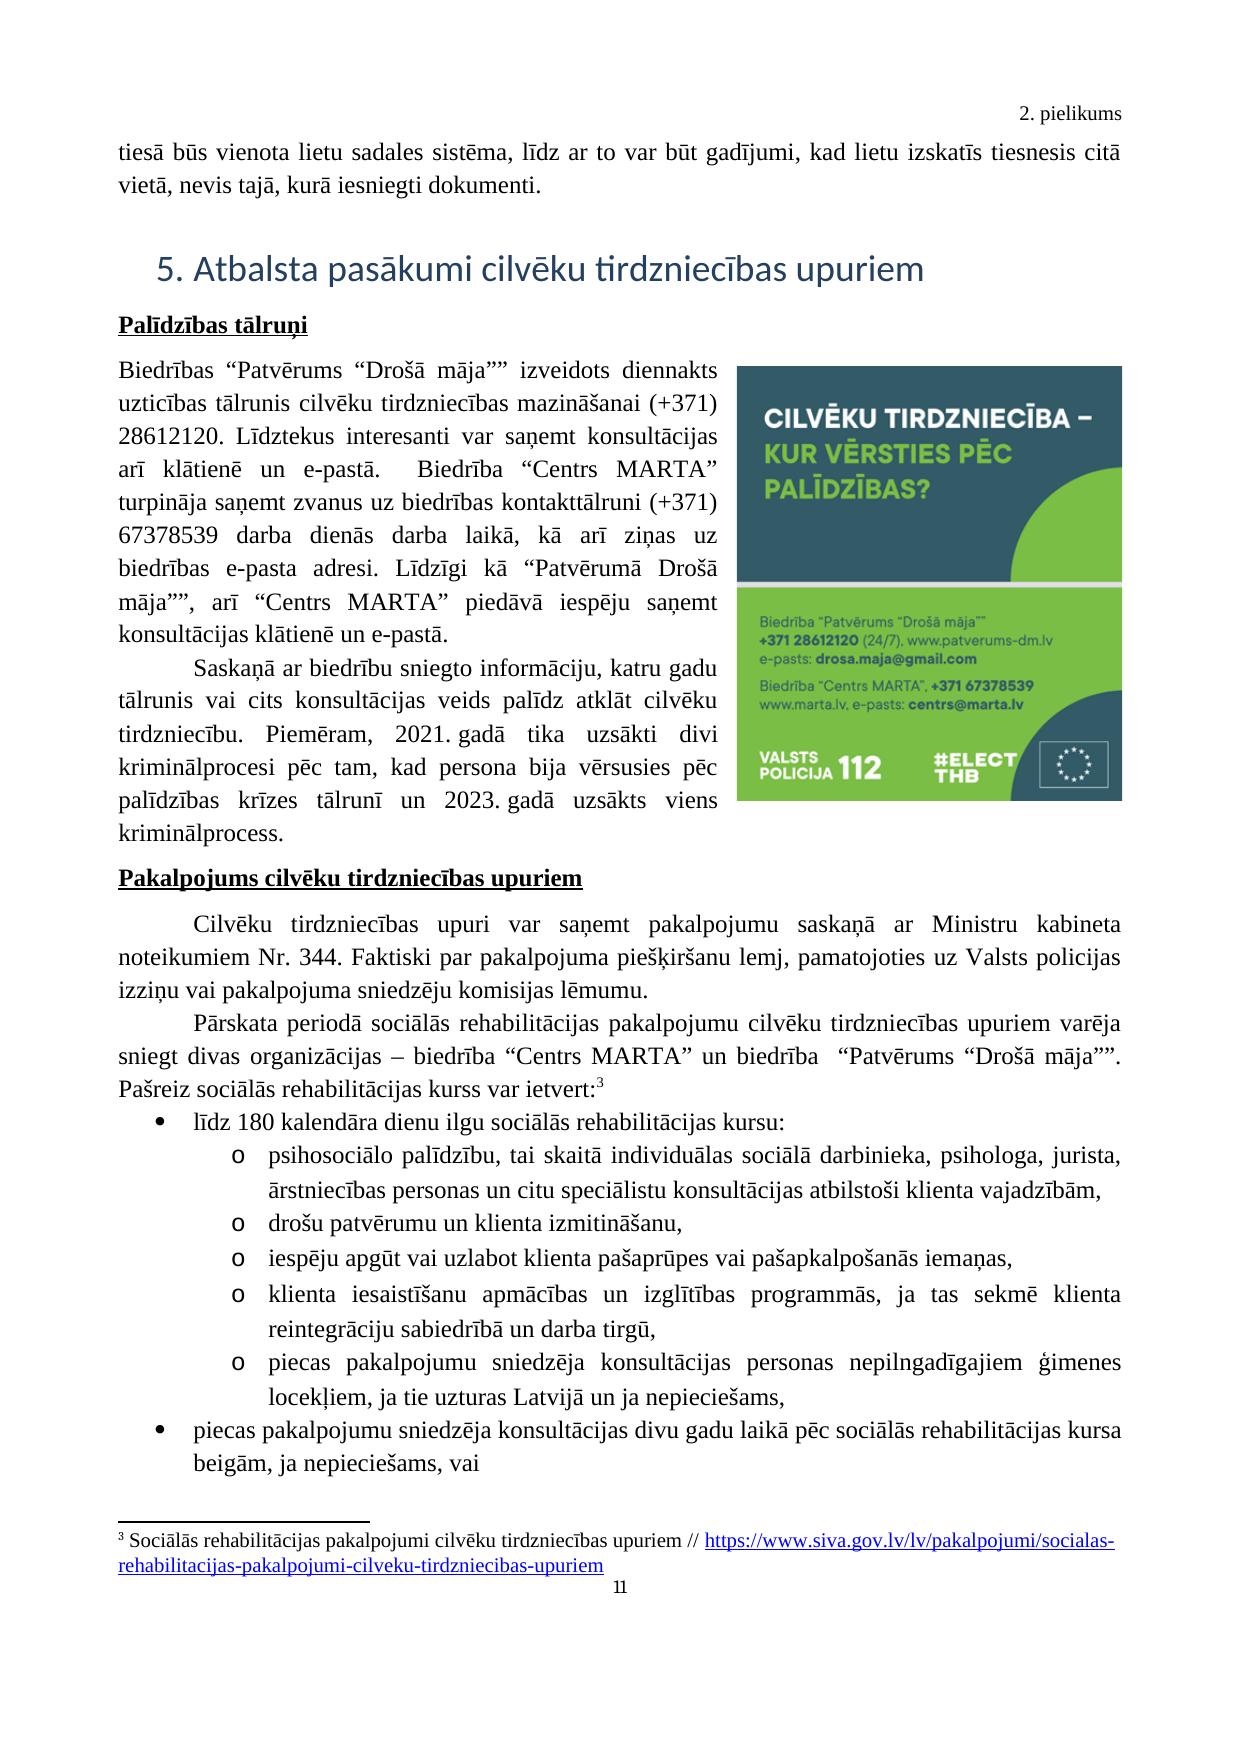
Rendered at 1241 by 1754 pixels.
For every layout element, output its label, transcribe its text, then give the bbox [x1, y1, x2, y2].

list piecas pakalpojumu sniedzēja konsultācijas personas nepilngadīgajiem ģimenes locekļiem, ja tie uzturas Latvijā un ja nepieciešams, [231, 1347, 1122, 1411]
text Biedrības “Patvērums “Drošā māja”” izveidots diennakts uzticības tālrunis cilvēku tirdzniecības mazināšanai (+371) 28612120. Līdztekus interesanti var saņemt konsultācijas arī klātienē un e-pastā. Biedrība “Centrs MARTA” turpināja saņemt zvanus uz biedrības kontakttālruni (+371) 67378539 darba dienās darba laikā, kā arī ziņas uz biedrības e-pasta adresi. Līdzīgi kā “Patvērumā Drošā māja””, arī “Centrs MARTA” piedāvā iespēju saņemt konsultācijas klātienē un e-pastā. [118, 355, 1122, 648]
list drošu patvērumu un klienta izmitināšanu, [231, 1208, 1122, 1239]
text Cilvēku tirdzniecības upuri var saņemt pakalpojumu saskaņā ar Ministru kabineta noteikumiem Nr. 344. Faktiski par pakalpojuma piešķiršanu lemj, pamatojoties uz Valsts policijas izziņu vai pakalpojuma sniedzēju komisijas lēmumu. [118, 909, 1122, 1003]
list psihosociālo palīdzību, tai skaitā individuālas sociālā darbinieka, psihologa, jurista, ārstniecības personas un citu speciālistu konsultācijas atbilstoši klienta vajadzībām, [231, 1140, 1122, 1204]
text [118, 137, 1122, 199]
text Pārskata periodā sociālās rehabilitācijas pakalpojumu cilvēku tirdzniecības upuriem varēja sniegt divas organizācijas – biedrība “Centrs MARTA” un biedrība “Patvērums “Drošā māja””. Pašreiz sociālās rehabilitācijas kurss var ietvert: [118, 1008, 1122, 1103]
picture [736, 366, 1123, 801]
list piecas pakalpojumu sniedzēja konsultācijas divu gadu laikā pēc sociālās rehabilitācijas kursa beigām, ja nepieciešams, vai [156, 1415, 1122, 1477]
text Pakalpojums cilvēku tirdzniecības upuriem [118, 863, 1122, 892]
subtitle Atbalsta pasākumi cilvēku tirdzniecības upuriem [156, 245, 1122, 291]
list klienta iesaistīšanu apmācības un izglītības programmās, ja tas sekmē klienta reintegrāciju sabiedrībā un darba tirgū, [231, 1279, 1122, 1343]
text Palīdzības tālruņi [118, 310, 1122, 339]
list iespēju apgūt vai uzlabot klienta pašaprūpes vai pašapkalpošanās iemaņas, [231, 1243, 1122, 1274]
list līdz 180 kalendāra dienu ilgu sociālās rehabilitācijas kursu: [156, 1107, 1122, 1136]
text Saskaņā ar biedrību sniegto informāciju, katru gadu tālrunis vai cits konsultācijas veids palīdz atklāt cilvēku tirdzniecību. Piemēram, 2021. gadā tika uzsākti divi kriminālprocesi pēc tam, kad persona bija vērsusies pēc palīdzības krīzes tālrunī un 2023. gadā uzsākts viens kriminālprocess. [118, 653, 1122, 846]
